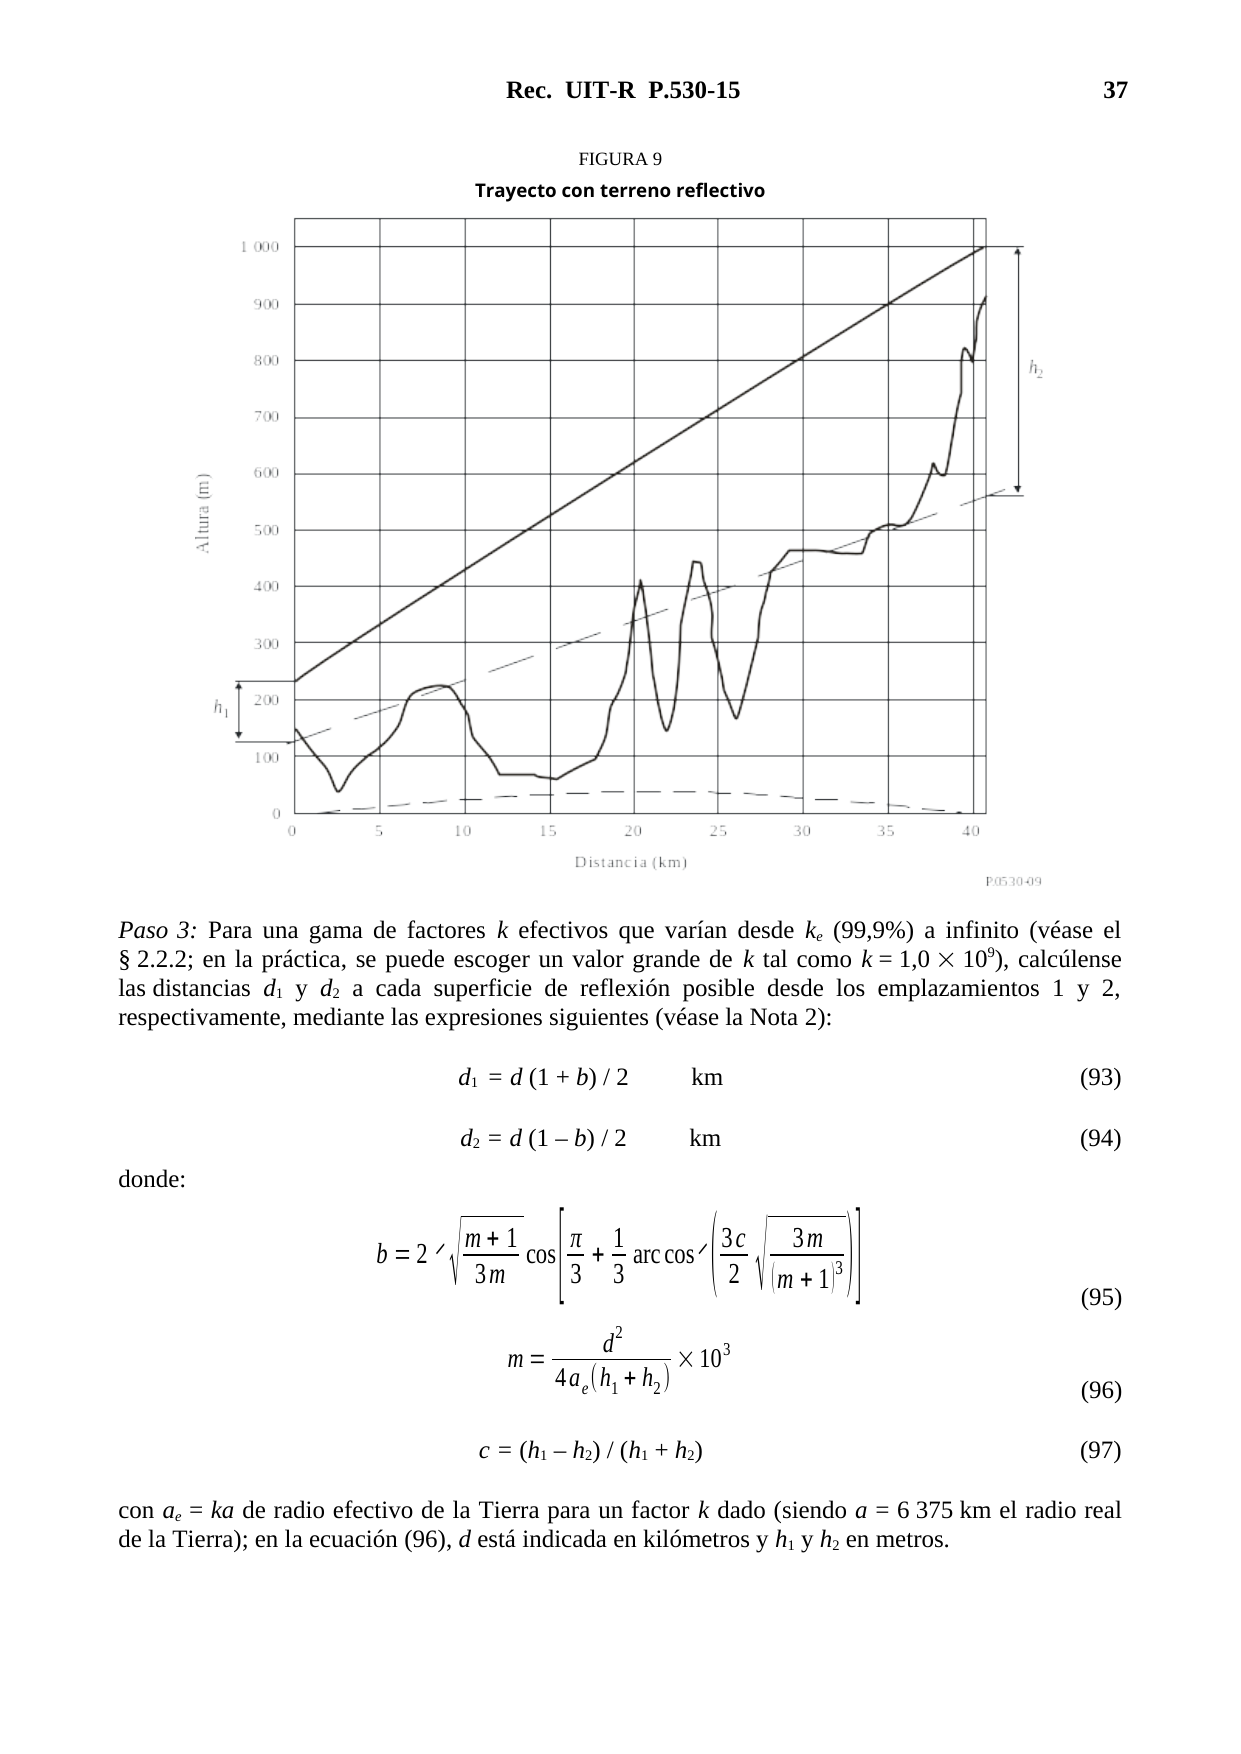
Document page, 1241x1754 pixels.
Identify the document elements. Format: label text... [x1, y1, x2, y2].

text donde: [118, 1164, 1122, 1193]
text con ae = ka de radio efectivo de la Tierra para un factor k dado (siendo a = 6 375 km el radio real de la Tierra); en la ecuación (96), d está indicada en kilómetros y h1 y h2 en metros. [118, 1496, 1122, 1553]
text d2 = d (1 – b) / 2 km (94) [118, 1123, 1122, 1151]
text (95) [118, 1205, 1122, 1311]
text (96) [118, 1323, 1122, 1403]
text d1 = d (1 + b) / 2 km (93) [118, 1062, 1122, 1091]
text FIGURA 9 [118, 148, 1122, 169]
text Paso 3: Para una gama de factores k efectivos que varían desde ke (99,9%) a infinito (véase el § 2.2.2; en la práctica, se puede escoger un valor grande de k tal como k = 1,0 109), calcúlense las distancias d1 y d2 a cada superficie de reflexión posible desde los emplazamientos 1 y 2, respectivamente, mediante las expresiones siguientes (véase la Nota 2): [118, 916, 1122, 1031]
title Trayecto con terreno reflectivo [118, 178, 1122, 203]
text c = (h1 – h2) / (h1 + h2) (97) [118, 1435, 1122, 1464]
